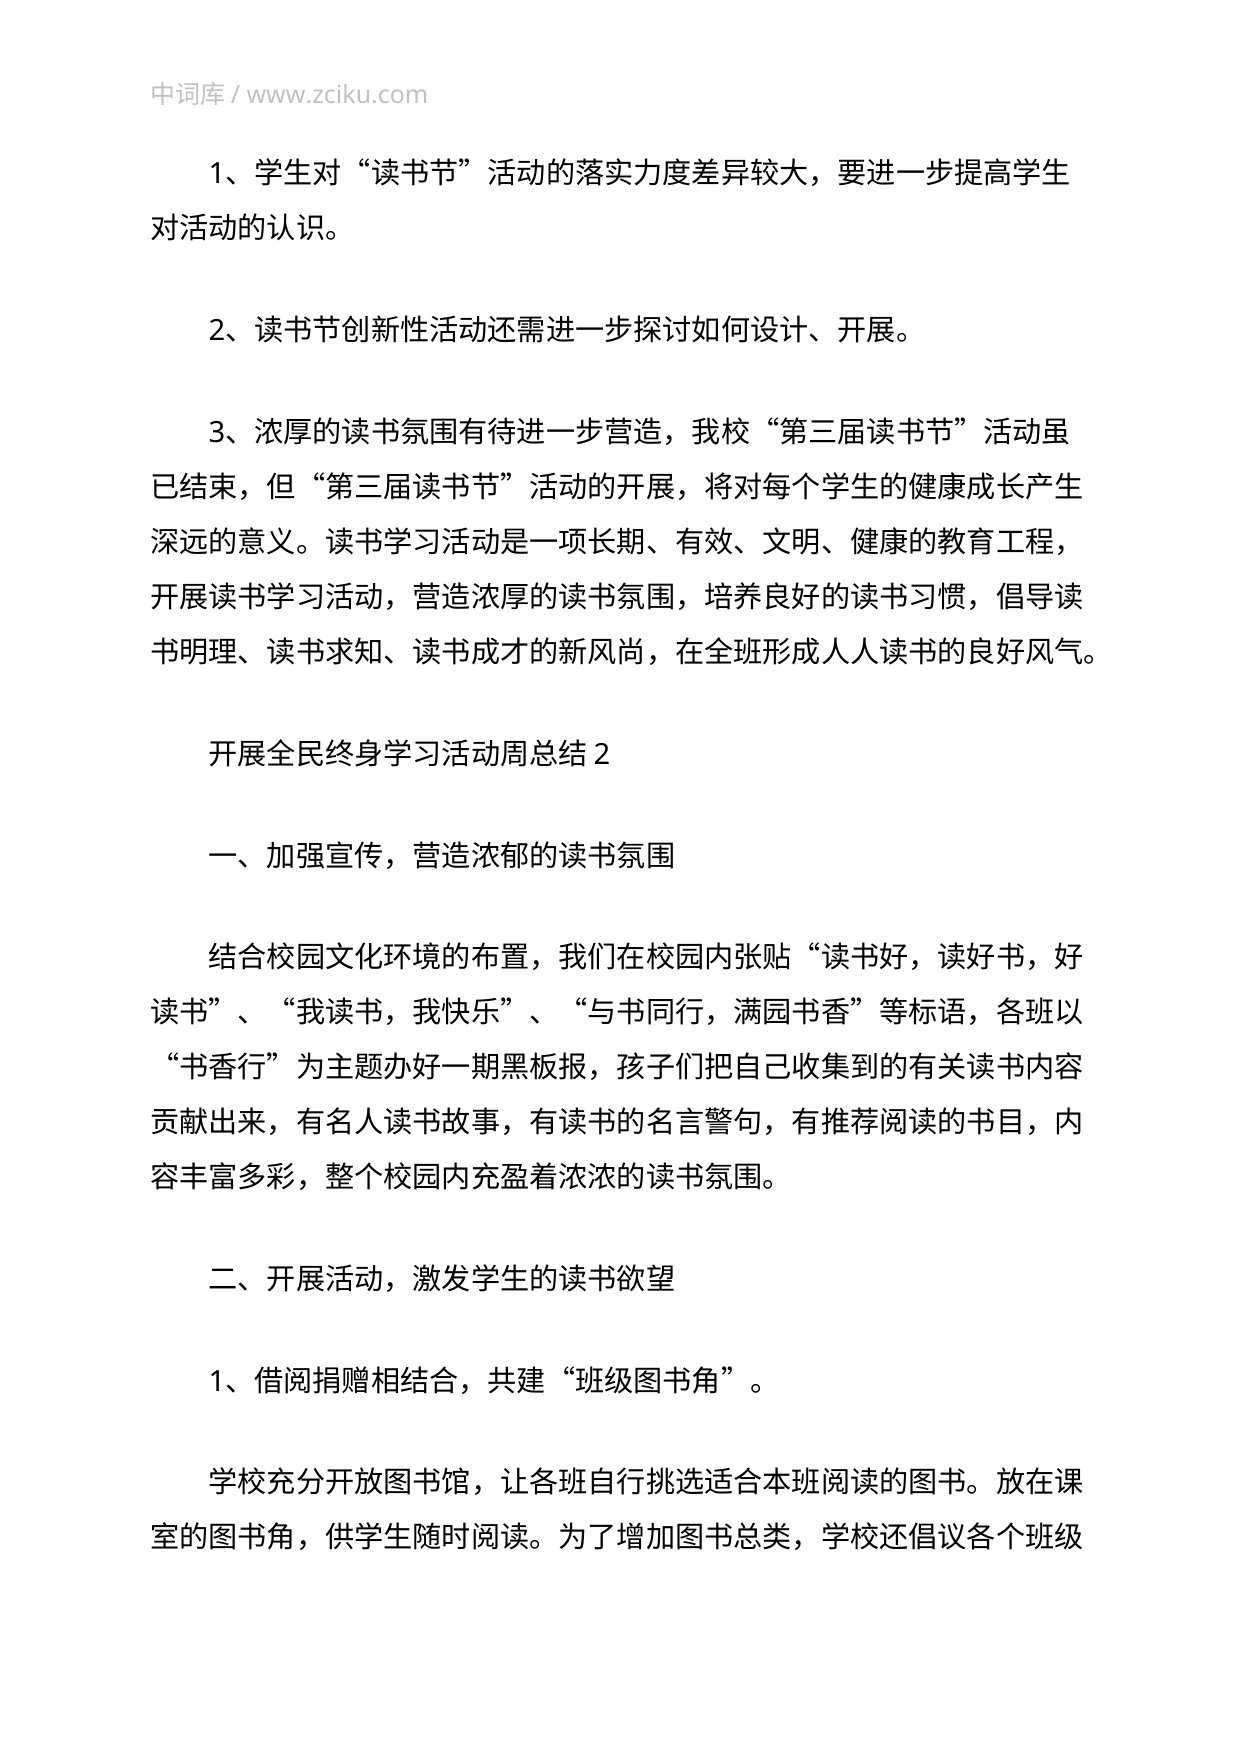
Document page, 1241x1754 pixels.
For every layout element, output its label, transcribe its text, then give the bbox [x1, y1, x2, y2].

text 二、开展活动，激发学生的读书欲望 [150, 1255, 1090, 1298]
text 1、学生对“读书节”活动的落实力度差异较大，要进一步提高学生对活动的认识。 [150, 150, 1090, 247]
text 开展全民终身学习活动周总结2 [150, 730, 1090, 773]
text 一、加强宣传，营造浓郁的读书氛围 [150, 832, 1090, 874]
text 2、读书节创新性活动还需进一步探讨如何设计、开展。 [150, 307, 1090, 349]
text 1、借阅捐赠相结合，共建“班级图书角”。 [150, 1357, 1090, 1399]
text 结合校园文化环境的布置，我们在校园内张贴“读书好，读好书，好读书”、“我读书，我快乐”、“与书同行，满园书香”等标语，各班以“书香行”为主题办好一期黑板报，孩子们把自己收集到的有关读书内容贡献出来，有名人读书故事，有读书的名言警句，有推荐阅读的书目，内容丰富多彩，整个校园内充盈着浓浓的读书氛围。 [150, 934, 1090, 1196]
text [150, 1459, 1090, 1556]
text 3、浓厚的读书氛围有待进一步营造，我校“第三届读书节”活动虽已结束，但“第三届读书节”活动的开展，将对每个学生的健康成长产生深远的意义。读书学习活动是一项长期、有效、文明、健康的教育工程，开展读书学习活动，营造浓厚的读书氛围，培养良好的读书习惯，倡导读书明理、读书求知、读书成才的新风尚，在全班形成人人读书的良好风气。 [150, 409, 1090, 671]
